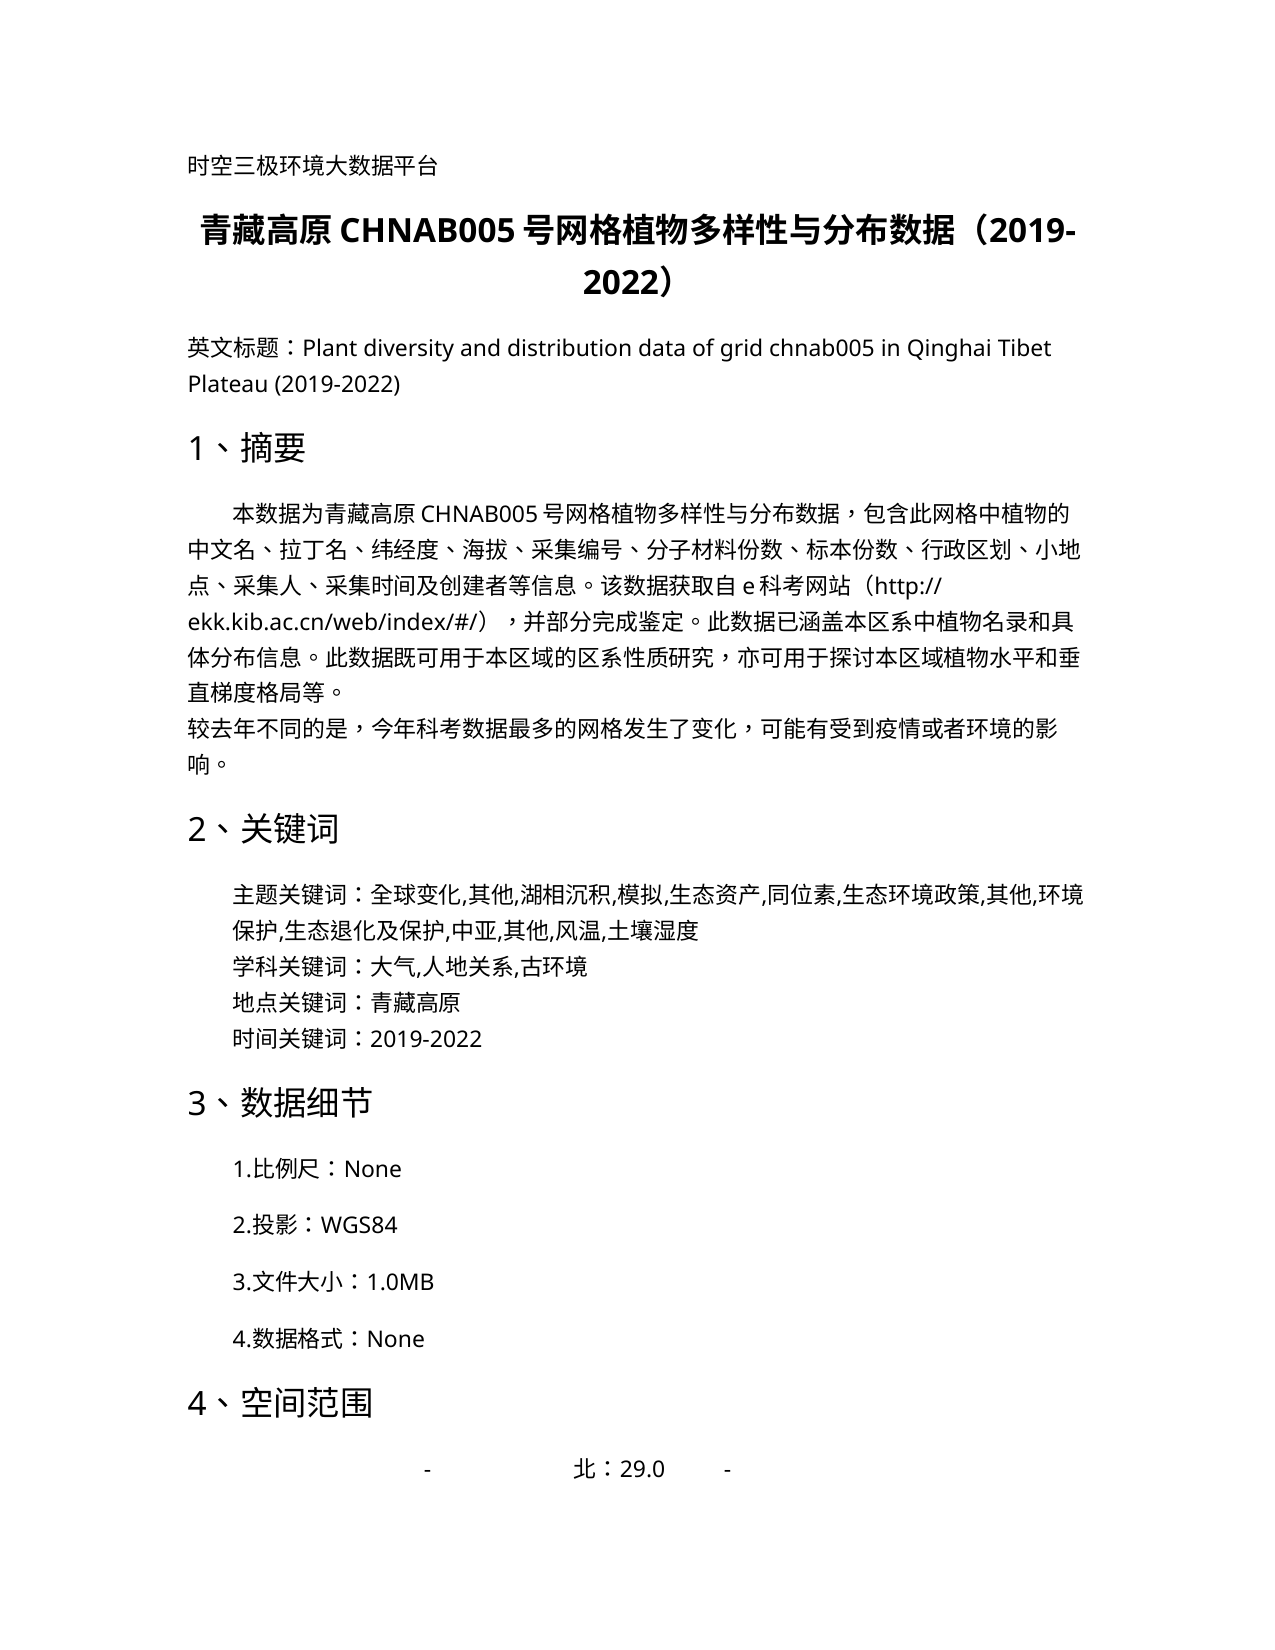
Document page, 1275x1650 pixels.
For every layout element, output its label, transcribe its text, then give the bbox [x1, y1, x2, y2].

text 1.比例尺：None [232, 1153, 1087, 1184]
table_header 北：29.0 [563, 1453, 712, 1484]
text 2.投影：WGS84 [232, 1209, 1087, 1241]
table_header - [413, 1453, 562, 1484]
text 1、摘要 [187, 425, 1087, 470]
text 英文标题：Plant diversity and distribution data of grid chnab005 in Qinghai Tibet Plateau (2019-2022) [187, 332, 1087, 399]
text 2、关键词 [187, 806, 1087, 851]
table_header - [713, 1453, 862, 1484]
text 主题关键词：全球变化,其他,湖相沉积,模拟,生态资产,同位素,生态环境政策,其他,环境保护,生态退化及保护,中亚,其他,风温,土壤湿度 学科关键词：大气,人地关系,古环境 地点关键词：青藏高原 时间关键词：2019-2022 [232, 879, 1087, 1054]
text 3.文件大小：1.0MB [232, 1266, 1087, 1297]
text 4、空间范围 [187, 1380, 1087, 1425]
text 时空三极环境大数据平台 [187, 150, 1087, 181]
text 3、数据细节 [187, 1079, 1087, 1125]
text 4.数据格式：None [232, 1323, 1087, 1354]
text 本数据为青藏高原CHNAB005号网格植物多样性与分布数据，包含此网格中植物的中文名、拉丁名、纬经度、海拔、采集编号、分子材料份数、标本份数、行政区划、小地点、采集人、采集时间及创建者等信息。该数据获取自e科考网站（http://ekk.kib.ac.cn/web/index/#/），并部分完成鉴定。此数据已涵盖本区系中植物名录和具体分布信息。此数据既可用于本区域的区系性质研究，亦可用于探讨本区域植物水平和垂直梯度格局等。 较去年不同的是，今年科考数据最多的网格发生了变化，可能有受到疫情或者环境的影响。 [187, 498, 1087, 781]
text 青藏高原CHNAB005号网格植物多样性与分布数据（2019-2022） [187, 207, 1087, 304]
